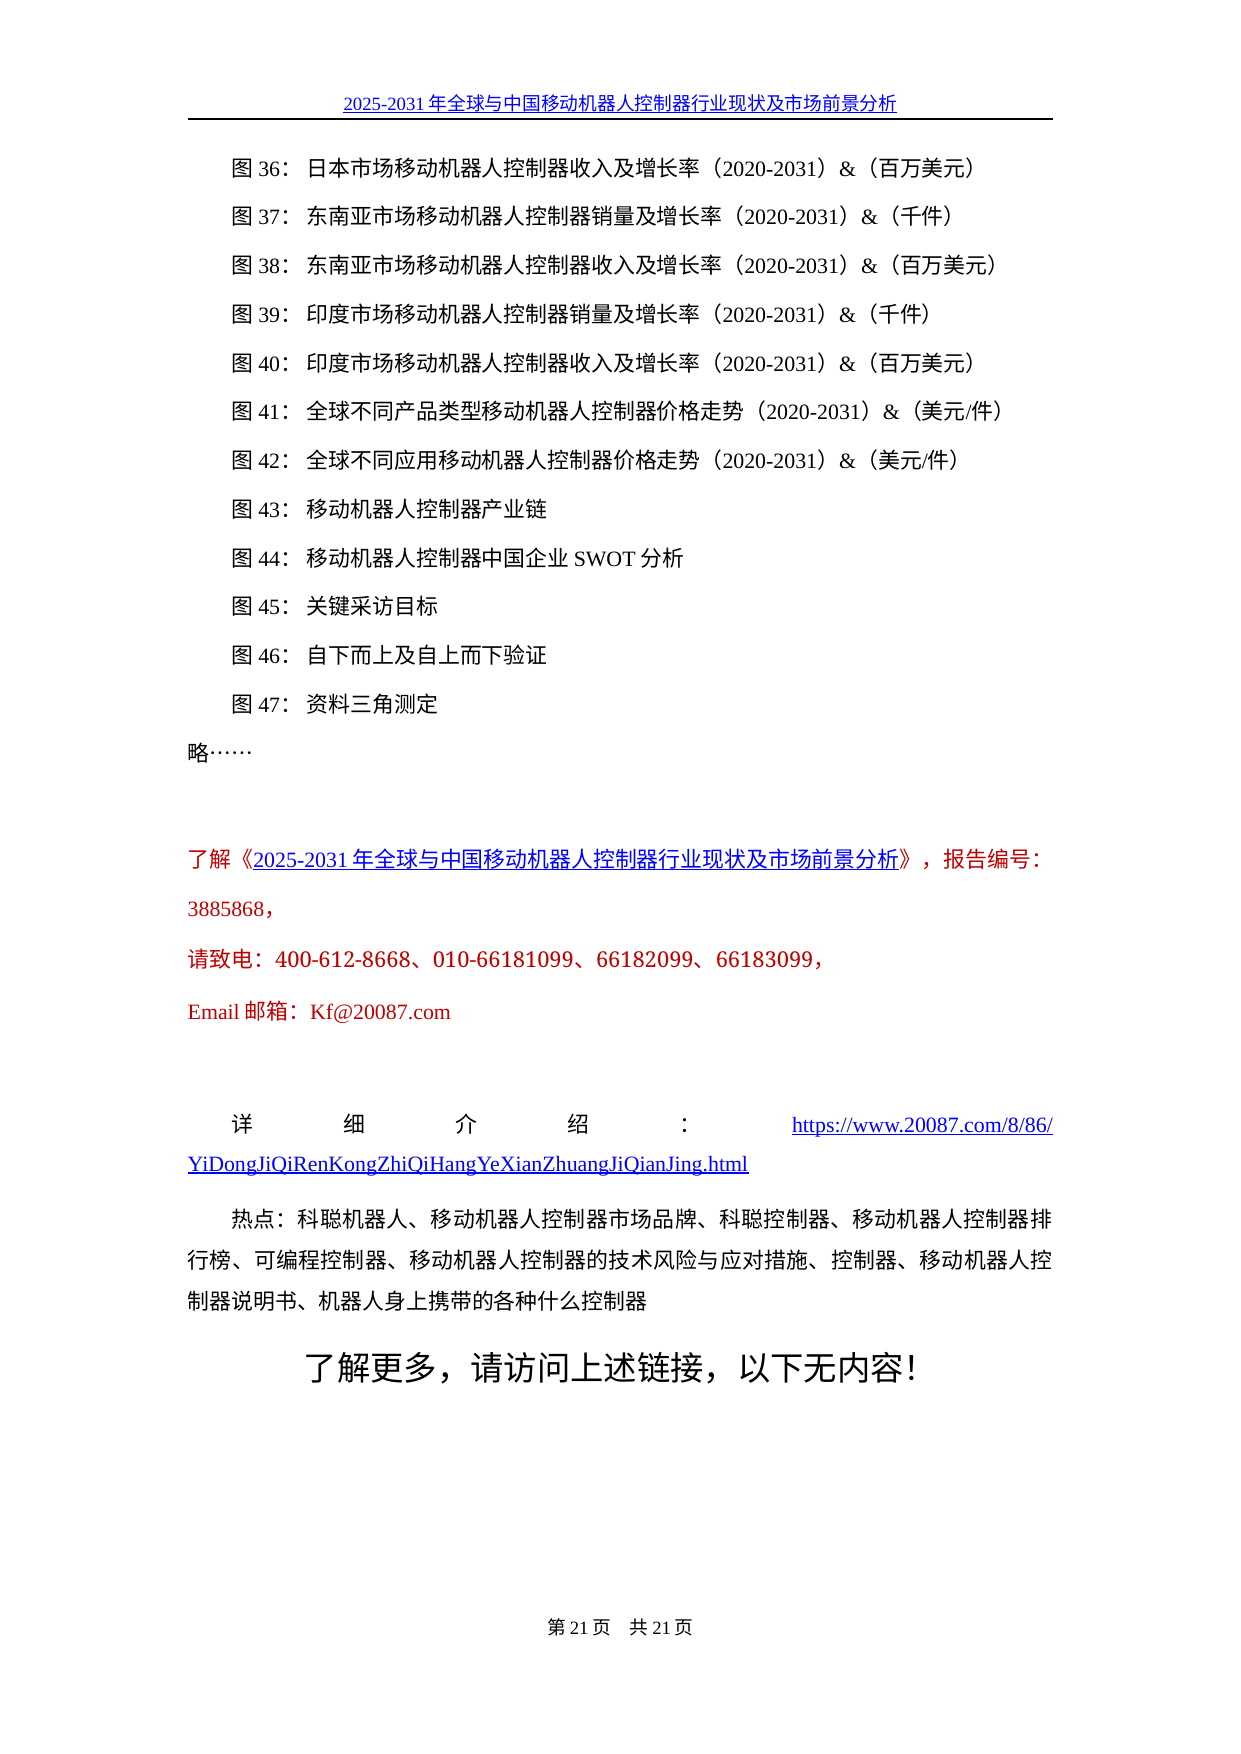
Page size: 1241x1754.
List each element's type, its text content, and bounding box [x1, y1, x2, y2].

text 了解《2025-2031年全球与中国移动机器人控制器行业现状及市场前景分析》，报告编号：3885868， [187, 842, 1053, 923]
text 详细介绍：https://www.20087.com/8/86/YiDongJiQiRenKongZhiQiHangYeXianZhuangJiQianJing.html [187, 1106, 1053, 1179]
text 请致电：400-612-8668、010-66181099、66182099、66183099， [187, 942, 1053, 974]
text 热点：科聪机器人、移动机器人控制器市场品牌、科聪控制器、移动机器人控制器排行榜、可编程控制器、移动机器人控制器的技术风险与应对措施、控制器、移动机器人控制器说明书、机器人身上携带的各种什么控制器 [187, 1202, 1053, 1316]
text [187, 150, 1053, 768]
text Email邮箱：Kf@20087.com [187, 993, 1053, 1026]
title 了解更多，请访问上述链接，以下无内容！ [187, 1333, 1053, 1398]
